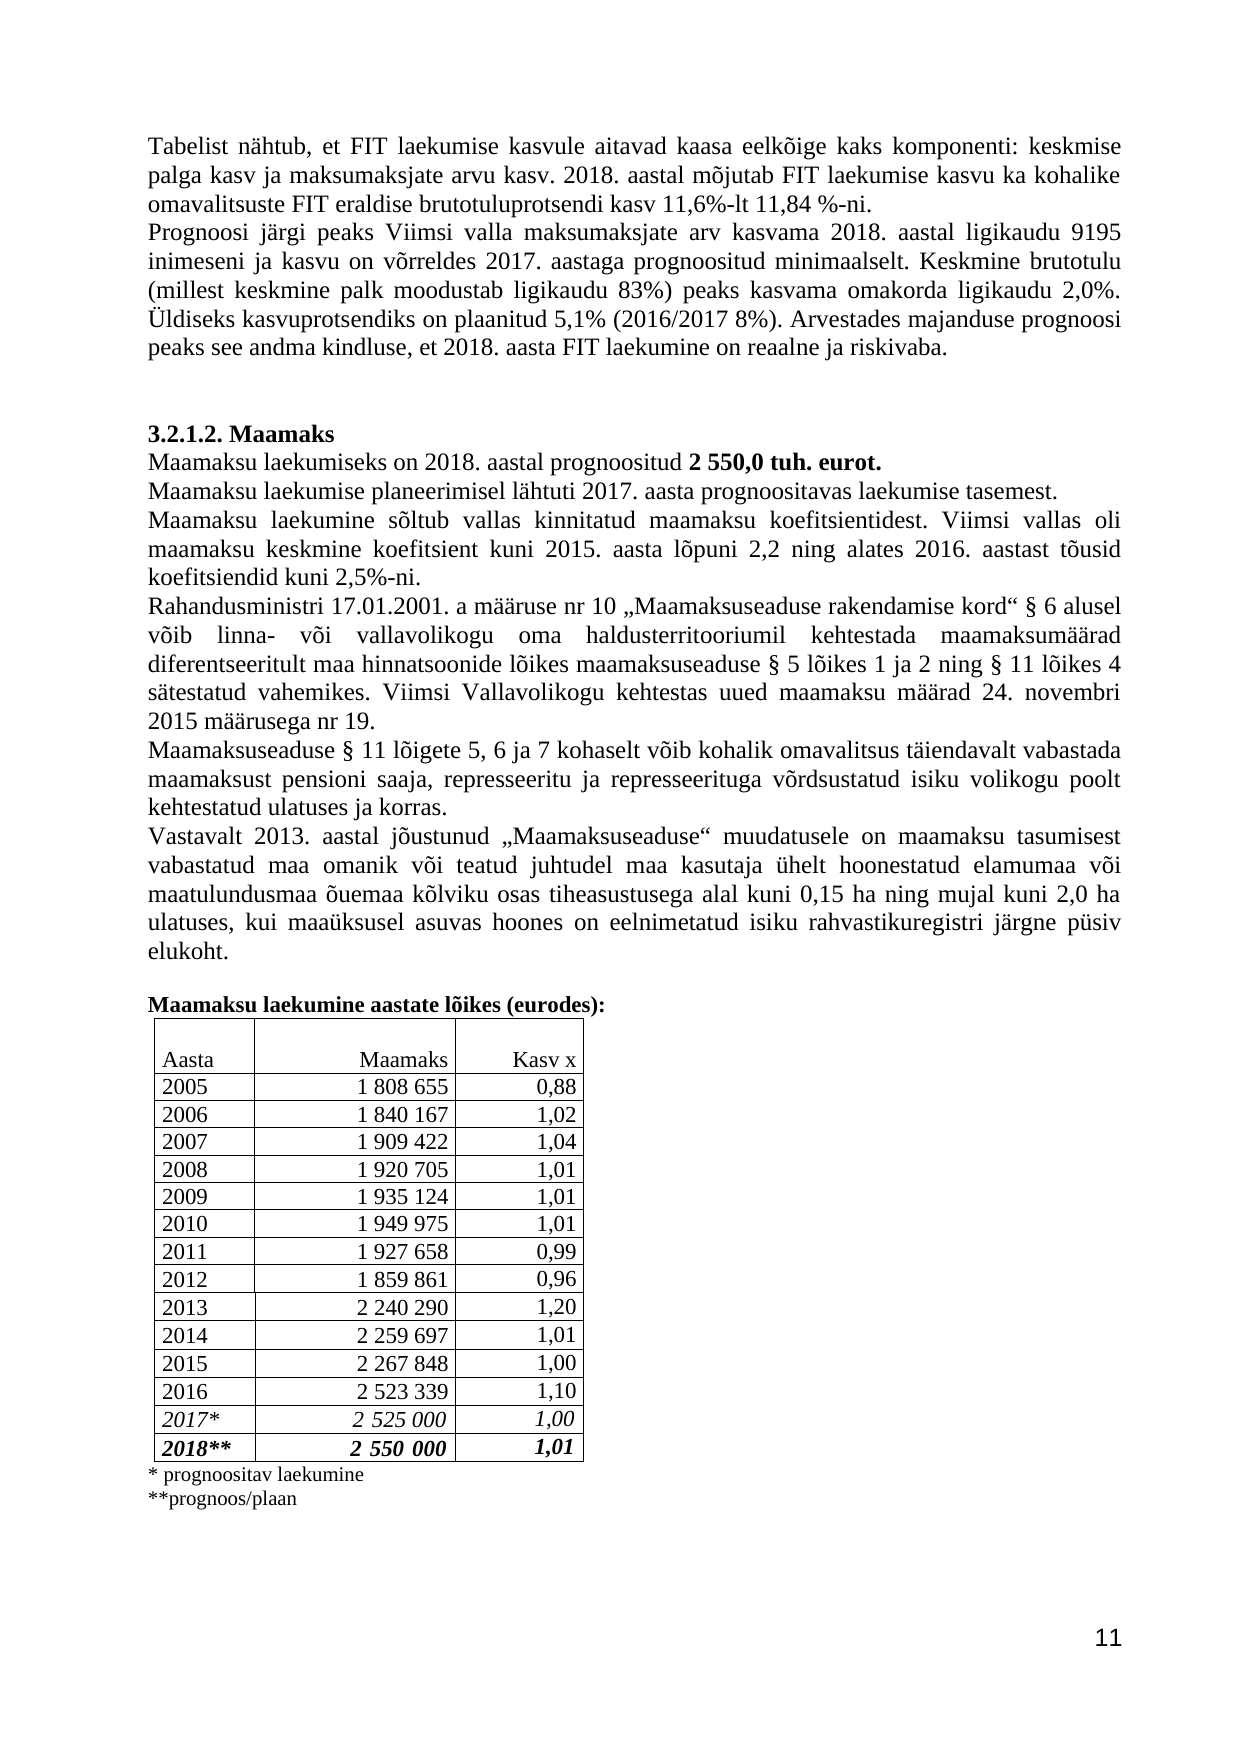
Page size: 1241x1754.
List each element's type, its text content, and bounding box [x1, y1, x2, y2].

table_cell 1 859 861 [255, 1265, 455, 1292]
table_cell 0,99 [456, 1238, 583, 1264]
table_header Aasta [155, 1019, 254, 1072]
text Maamaksu laekumine sõltub vallas kinnitatud maamaksu koefitsientidest. Viimsi vallas oli maamaksu keskmine koefitsient kuni 2015. aasta lõpuni 2,2 ning alates 2016. aastast tõusid koefitsiendid kuni 2,5%-ni. [148, 505, 1122, 591]
table_cell 1,01 [456, 1321, 583, 1348]
text Tabelist nähtub, et FIT laekumise kasvule aitavad kaasa eelkõige kaks komponenti: keskmise palga kasv ja maksumaksjate arvu kasv. 2018. aastal mõjutab FIT laekumise kasvu ka kohalike omavalitsuste FIT eraldise brutotuluprotsendi kasv 11,6%-lt 11,84 %-ni. [148, 131, 1122, 217]
text Maamaksu laekumine aastate lõikes (eurodes): [148, 991, 1122, 1018]
text Prognoosi järgi peaks Viimsi valla maksumaksjate arv kasvama 2018. aastal ligikaudu 9195 inimeseni ja kasvu on võrreldes 2017. aastaga prognoositud minimaalselt. Keskmine brutotulu (millest keskmine palk moodustab ligikaudu 83%) peaks kasvama omakorda ligikaudu 2,0%. Üldiseks kasvuprotsendiks on plaanitud 5,1% (2016/2017 8%). Arvestades majanduse prognoosi peaks see andma kindluse, et 2018. aasta FIT laekumine on reaalne ja riskivaba. [148, 217, 1122, 361]
text Vastavalt 2013. aastal jõustunud „Maamaksuseaduse“ muudatusele on maamaksu tasumisest vabastatud maa omanik või teatud juhtudel maa kasutaja ühelt hoonestatud elamumaa või maatulundusmaa õuemaa kõlviku osas tiheasustusega alal kuni 0,15 ha ning mujal kuni 2,0 ha ulatuses, kui maaüksusel asuvas hoones on eelnimetatud isiku rahvastikuregistri järgne püsiv elukoht. [148, 821, 1122, 965]
table_cell 1,10 [456, 1378, 583, 1405]
table_cell 2 523 339 [256, 1378, 455, 1405]
table_cell 1,00 [456, 1406, 583, 1433]
table_cell 2012 [155, 1265, 254, 1292]
text 3.2.1.2. Maamaks [148, 419, 1122, 447]
table_cell 2014 [155, 1321, 255, 1348]
text Maamaksu laekumise planeerimisel lähtuti 2017. aasta prognoositavas laekumise tasemest. [148, 476, 1122, 505]
text * prognoositav laekumine [148, 1462, 1122, 1486]
text Rahandusministri 17.01.2001. a määruse nr 10 „Maamaksuseaduse rakendamise kord“ § 6 alusel võib linna- või vallavolikogu oma haldusterritooriumil kehtestada maamaksumäärad diferentseeritult maa hinnatsoonide lõikes maamaksuseaduse § 5 lõikes 1 ja 2 ning § 11 lõikes 4 sätestatud vahemikes. Viimsi Vallavolikogu kehtestas uued maamaksu määrad 24. novembri 2015 määrusega nr 19. [148, 591, 1122, 735]
table_cell 2 550 000 [256, 1434, 455, 1461]
text Maamaksu laekumiseks on 2018. aastal prognoositud 2 550,0 tuh. eurot. [148, 447, 1122, 476]
table_cell 2016 [155, 1378, 255, 1405]
table_header Maamaks [255, 1019, 455, 1072]
table_cell 2 525 000 [256, 1406, 455, 1433]
table_cell 1,01 [456, 1434, 583, 1461]
table_cell 2011 [155, 1238, 254, 1264]
table_cell 1,00 [456, 1350, 583, 1377]
table_cell 2005 [155, 1074, 254, 1100]
table_cell 1 920 705 [255, 1156, 455, 1182]
table_header Kasv x [456, 1019, 583, 1072]
table_cell 1,02 [456, 1101, 583, 1127]
table_cell 2015 [155, 1350, 255, 1377]
table_cell 1 909 422 [255, 1128, 455, 1154]
table_cell 2018** [155, 1434, 255, 1461]
table_cell 2 240 290 [256, 1293, 455, 1320]
table_cell 1,01 [456, 1183, 583, 1209]
table_cell 2008 [155, 1156, 254, 1182]
text Maamaksuseaduse § 11 lõigete 5, 6 ja 7 kohaselt võib kohalik omavalitsus täiendavalt vabastada maamaksust pensioni saaja, represseeritu ja represseerituga võrdsustatud isiku volikogu poolt kehtestatud ulatuses ja korras. [148, 735, 1122, 821]
table_cell 1 840 167 [255, 1101, 455, 1127]
table_cell 2013 [155, 1293, 255, 1320]
table_cell 1 935 124 [255, 1183, 455, 1209]
table_cell 0,88 [456, 1074, 583, 1100]
table_cell 1,01 [456, 1210, 583, 1237]
table_cell 2009 [155, 1183, 254, 1209]
table_cell 2010 [155, 1210, 254, 1237]
table_cell 1 949 975 [255, 1210, 455, 1237]
table_cell 2 267 848 [256, 1350, 455, 1377]
text **prognoos/plaan [148, 1486, 1122, 1510]
table_cell 2017* [155, 1406, 255, 1433]
table_cell 2 259 697 [256, 1321, 455, 1348]
table_cell 0,96 [456, 1265, 583, 1292]
table_cell 1,04 [456, 1128, 583, 1154]
table_cell 2006 [155, 1101, 254, 1127]
table_cell 1,20 [456, 1293, 583, 1320]
table_cell 1 808 655 [255, 1074, 455, 1100]
table_cell 2007 [155, 1128, 254, 1154]
table_cell 1 927 658 [255, 1238, 455, 1264]
table_cell 1,01 [456, 1156, 583, 1182]
